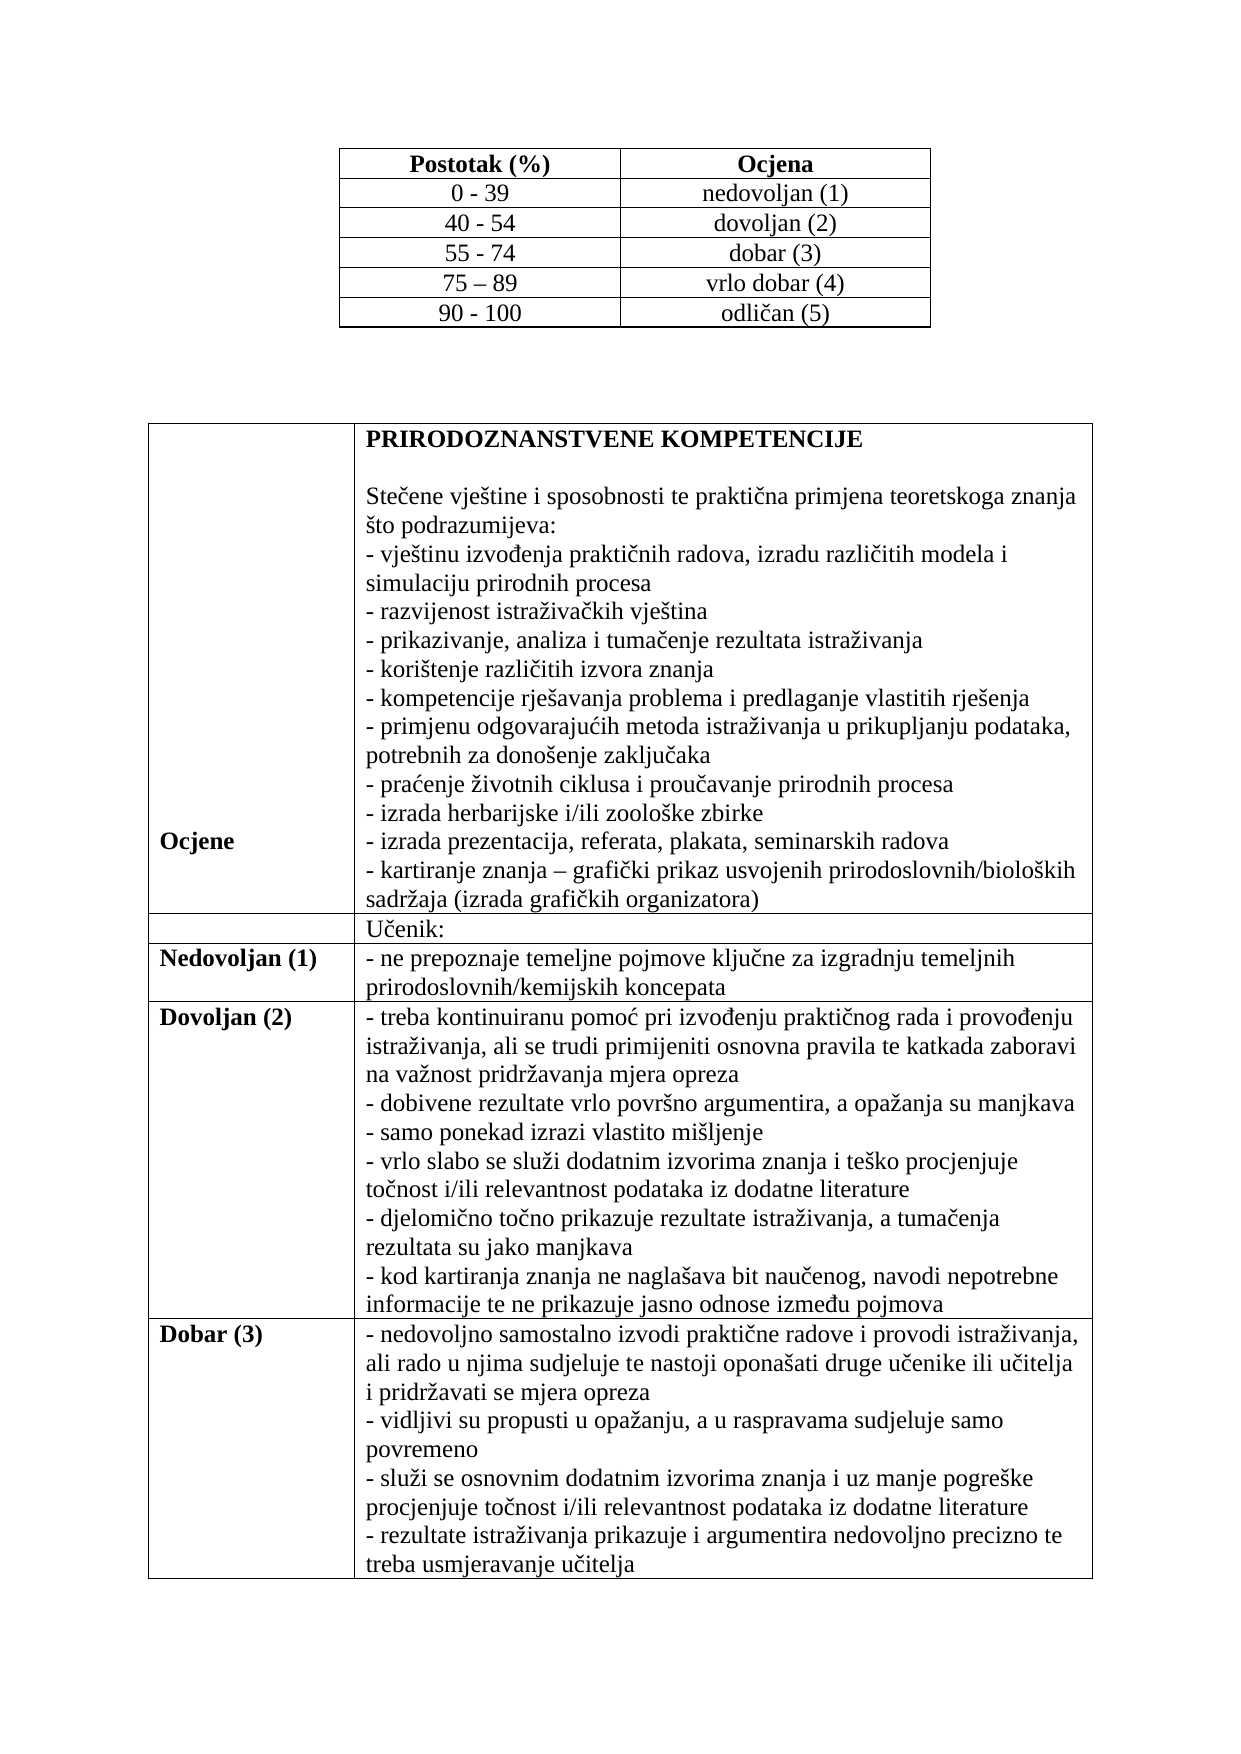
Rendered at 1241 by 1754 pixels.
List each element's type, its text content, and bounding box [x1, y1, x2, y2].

table_header Ocjena [621, 149, 930, 177]
table_cell 55 - 74 [340, 238, 620, 267]
table_header Postotak (%) [340, 149, 620, 177]
table_cell Učenik: [355, 914, 1092, 942]
table_cell Dobar (3) [149, 1319, 354, 1578]
table_header Ocjene [149, 424, 354, 913]
table_cell 0 - 39 [340, 179, 620, 207]
table_cell nedovoljan (1) [621, 179, 930, 207]
table_cell Nedovoljan (1) [149, 944, 354, 1001]
table_cell dobar (3) [621, 238, 930, 267]
table_cell 40 - 54 [340, 208, 620, 237]
table_cell Dovoljan (2) [149, 1002, 354, 1318]
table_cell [355, 1319, 1092, 1578]
table_cell - treba kontinuiranu pomoć pri izvođenju praktičnog rada i provođenju istraživanja, ali se trudi primijeniti osnovna pravila te katkada zaboravi na važnost pridržavanja mjera opreza - dobivene rezultate vrlo površno argumentira, a opažanja su manjkava - samo ponekad izrazi vlastito mišljenje - vrlo slabo se služi dodatnim izvorima znanja i teško procjenjuje točnost i/ili relevantnost podataka iz dodatne literature - djelomično točno prikazuje rezultate istraživanja, a tumačenja rezultata su jako manjkava - kod kartiranja znanja ne naglašava bit naučenog, navodi nepotrebne informacije te ne prikazuje jasno odnose između pojmova [355, 1002, 1092, 1318]
table_cell [149, 914, 354, 942]
table_cell - ne prepoznaje temeljne pojmove ključne za izgradnju temeljnih prirodoslovnih/kemijskih koncepata [355, 944, 1092, 1001]
table_cell odličan (5) [621, 298, 930, 326]
table_cell vrlo dobar (4) [621, 268, 930, 297]
table_header PRIRODOZNANSTVENE KOMPETENCIJE Stečene vještine i sposobnosti te praktična primjena teoretskoga znanja što podrazumijeva: - vještinu izvođenja praktičnih radova, izradu različitih modela i simulaciju prirodnih procesa - razvijenost istraživačkih vještina - prikazivanje, analiza i tumačenje rezultata istraživanja - korištenje različitih izvora znanja - kompetencije rješavanja problema i predlaganje vlastitih rješenja - primjenu odgovarajućih metoda istraživanja u prikupljanju podataka, potrebnih za donošenje zaključaka - praćenje životnih ciklusa i proučavanje prirodnih procesa - izrada herbarijske i/ili zoološke zbirke - izrada prezentacija, referata, plakata, seminarskih radova - kartiranje znanja – grafički prikaz usvojenih prirodoslovnih/bioloških sadržaja (izrada grafičkih organizatora) [355, 424, 1092, 913]
table_cell 90 - 100 [340, 298, 620, 326]
table_cell 75 – 89 [340, 268, 620, 297]
table_cell dovoljan (2) [621, 208, 930, 237]
